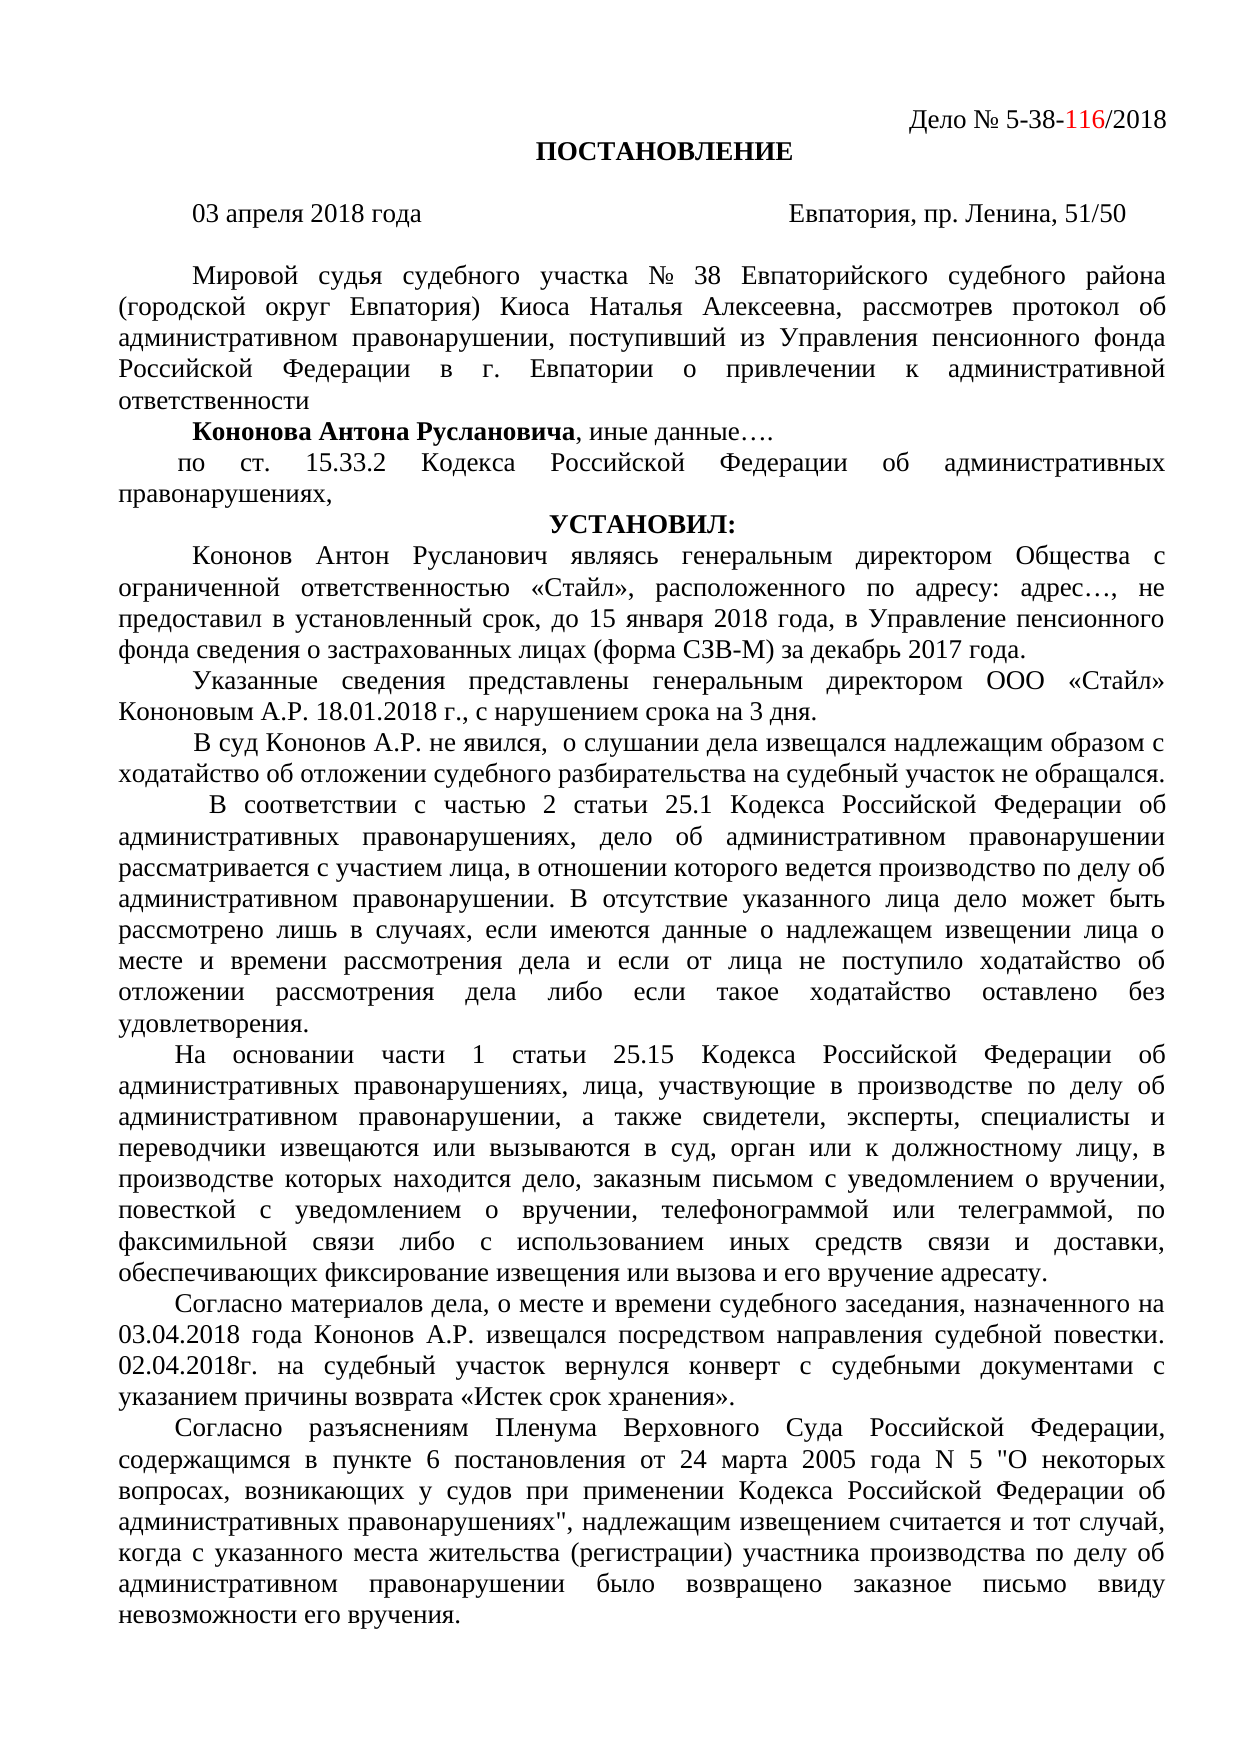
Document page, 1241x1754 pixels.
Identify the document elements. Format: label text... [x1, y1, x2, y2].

text Кононов Антон Русланович являясь генеральным директором Общества с ограниченной ответственностью «Стайл», расположенного по адресу: адрес…, не предоставил в установленный срок, до 15 января 2018 года, в Управление пенсионного фонда сведения о застрахованных лицах (форма СЗВ-М) за декабрь 2017 года. [118, 539, 1167, 664]
text Дело № 5-38-116/2018 [162, 103, 1167, 134]
text Указанные сведения представлены генеральным директором ООО «Стайл» Кононовым А.Р. 18.01.2018 г., с нарушением срока на 3 дня. [118, 664, 1167, 726]
text Кононова Антона Руслановича, иные данные…. [118, 415, 1167, 446]
text В суд Кононов А.Р. не явился, о слушании дела извещался надлежащим образом с ходатайство об отложении судебного разбирательства на судебный участок не обращался. [118, 726, 1167, 789]
text по ст. 15.33.2 Кодекса Российской Федерации об административных правонарушениях, [118, 446, 1167, 508]
text В соответствии с частью 2 статьи 25.1 Кодекса Российской Федерации об административных правонарушениях, дело об административном правонарушении рассматривается с участием лица, в отношении которого ведется производство по делу об административном правонарушении. В отсутствие указанного лица дело может быть рассмотрено лишь в случаях, если имеются данные о надлежащем извещении лица о месте и времени рассмотрения дела и если от лица не поступило ходатайство об отложении рассмотрения дела либо если такое ходатайство оставлено без удовлетворения. [118, 789, 1167, 1038]
text ПОСТАНОВЛЕНИЕ [162, 134, 1167, 166]
text Согласно материалов дела, о месте и времени судебного заседания, назначенного на 03.04.2018 года Кононов А.Р. извещался посредством направления судебной повестки. 02.04.2018г. на судебный участок вернулся конверт с судебными документами с указанием причины возврата «Истек срок хранения». [118, 1287, 1167, 1412]
text На основании части 1 статьи 25.15 Кодекса Российской Федерации об административных правонарушениях, лица, участвующие в производстве по делу об административном правонарушении, а также свидетели, эксперты, специалисты и переводчики извещаются или вызываются в суд, орган или к должностному лицу, в производстве которых находится дело, заказным письмом с уведомлением о вручении, повесткой с уведомлением о вручении, телефонограммой или телеграммой, по факсимильной связи либо с использованием иных средств связи и доставки, обеспечивающих фиксирование извещения или вызова и его вручение адресату. [118, 1038, 1167, 1287]
text Согласно разъяснениям Пленума Верховного Суда Российской Федерации, содержащимся в пункте 6 постановления от 24 марта 2005 года N 5 "О некоторых вопросах, возникающих у судов при применении Кодекса Российской Федерации об административных правонарушениях", надлежащим извещением считается и тот случай, когда с указанного места жительства (регистрации) участника производства по делу об административном правонарушении было возвращено заказное письмо ввиду невозможности его вручения. [118, 1412, 1167, 1629]
text УСТАНОВИЛ: [118, 508, 1167, 539]
text 03 апреля 2018 года Евпатория, пр. Ленина, 51/50 [162, 197, 1167, 228]
text Мировой судья судебного участка № 38 Евпаторийского судебного района (городской округ Евпатория) Киоса Наталья Алексеевна, рассмотрев протокол об административном правонарушении, поступивший из Управления пенсионного фонда Российской Федерации в г. Евпатории о привлечении к административной ответственности [118, 259, 1167, 415]
